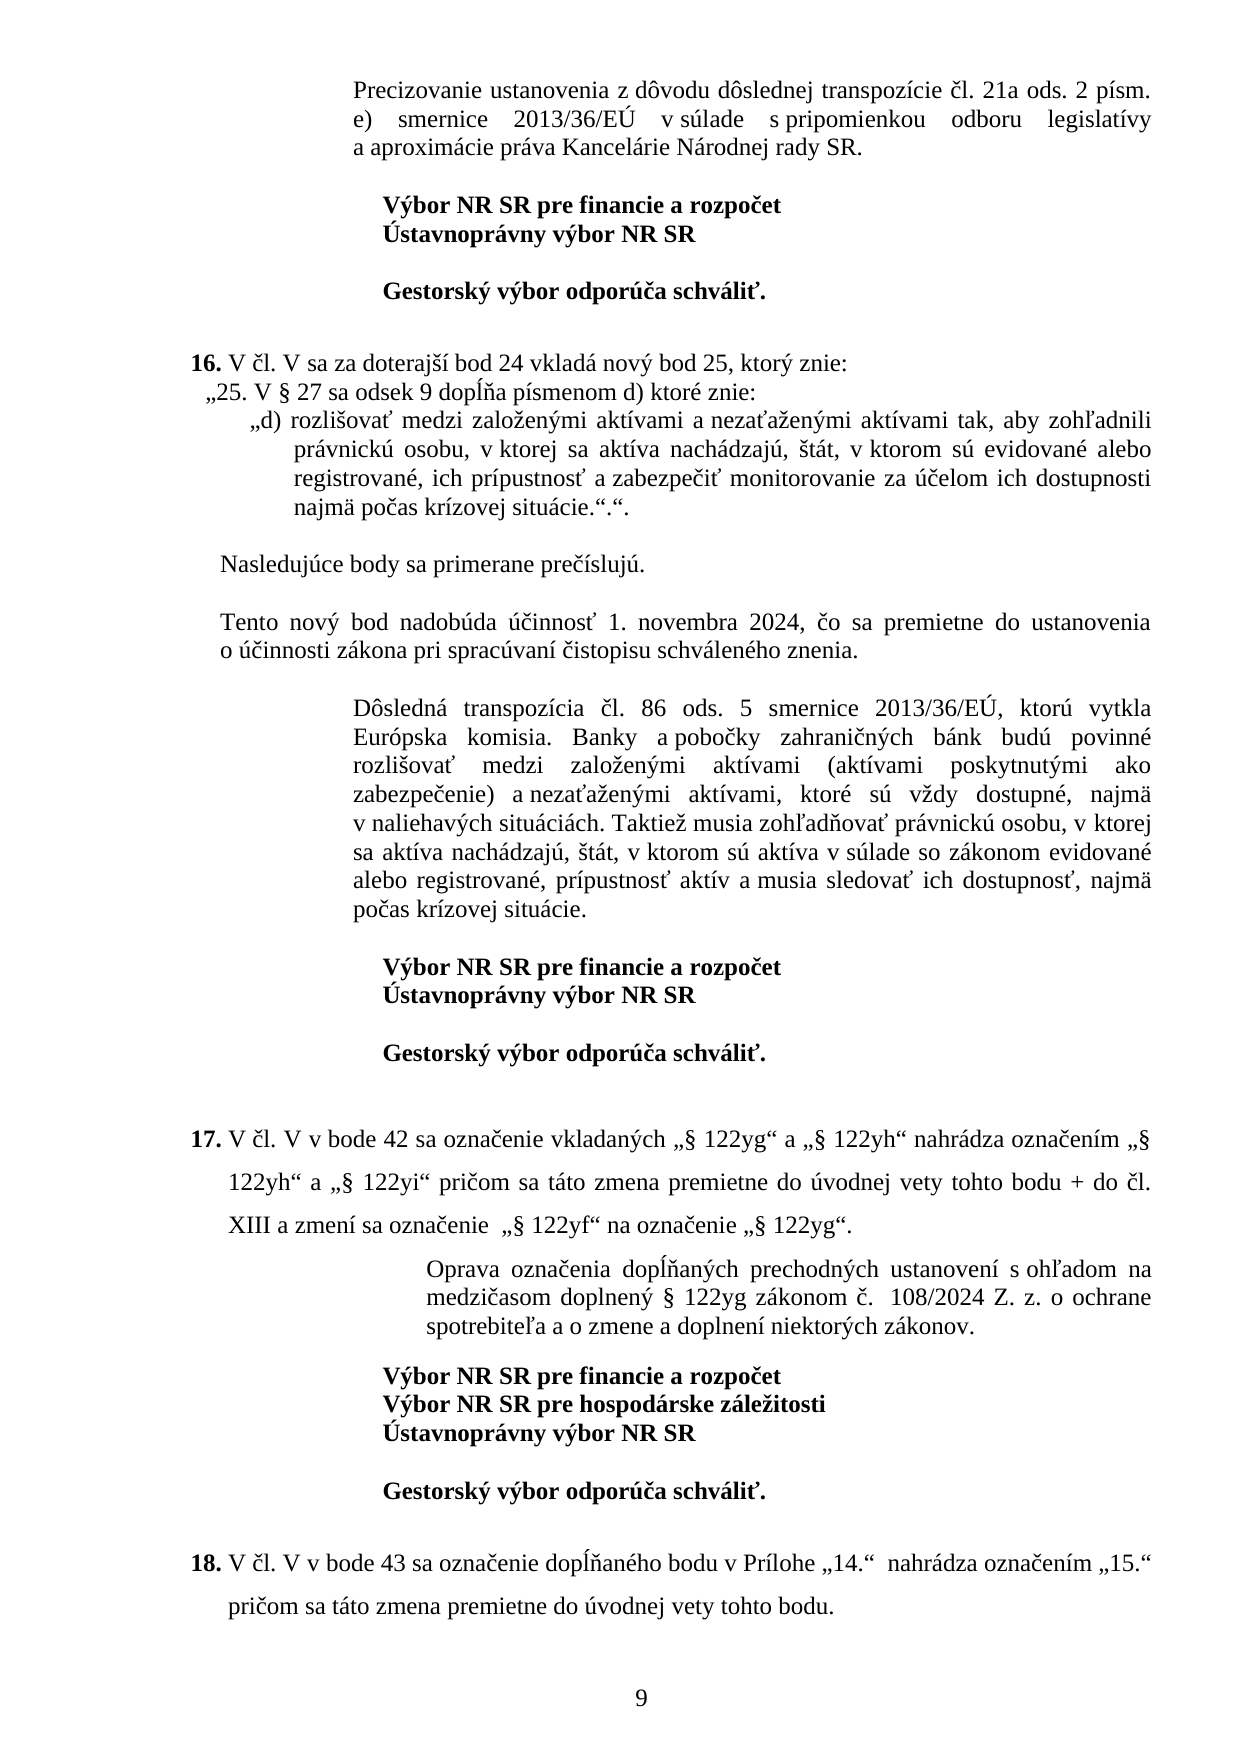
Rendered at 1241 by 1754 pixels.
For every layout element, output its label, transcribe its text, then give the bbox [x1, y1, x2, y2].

list Výbor NR SR pre financie a rozpočet [310, 1361, 1152, 1389]
text Dôsledná transpozícia čl. 86 ods. 5 smernice 2013/36/EÚ, ktorú vytkla Európska komisia. Banky a pobočky zahraničných bánk budú povinné rozlišovať medzi založenými aktívami (aktívami poskytnutými ako zabezpečenie) a nezaťaženými aktívami, ktoré sú vždy dostupné, najmä v naliehavých situáciách. Taktiež musia zohľadňovať právnickú osobu, v ktorej sa aktíva nachádzajú, štát, v ktorom sú aktíva v súlade so zákonom evidované alebo registrované, prípustnosť aktív a musia sledovať ich dostupnosť, najmä počas krízovej situácie. [353, 693, 1152, 923]
list Gestorský výbor odporúča schváliť. [310, 276, 1152, 305]
list Ústavnoprávny výbor NR SR [308, 1418, 1152, 1447]
list V čl. V sa za doterajší bod 24 vkladá nový bod 25, ktorý znie: [190, 348, 1152, 377]
list V čl. V v bode 43 sa označenie dopĺňaného bodu v Prílohe „14.“ nahrádza označením „15.“ pričom sa táto zmena premietne do úvodnej vety tohto bodu. [190, 1548, 1152, 1619]
text Precizovanie ustanovenia z dôvodu dôslednej transpozície čl. 21a ods. 2 písm. e) smernice 2013/36/EÚ v súlade s pripomienkou odboru legislatívy a aproximácie práva Kancelárie Národnej rady SR. [353, 75, 1152, 161]
list Gestorský výbor odporúča schváliť. [310, 1038, 1152, 1067]
list Výbor NR SR pre financie a rozpočet [310, 952, 1152, 981]
list Ústavnoprávny výbor NR SR [308, 981, 1152, 1009]
text Oprava označenia dopĺňaných prechodných ustanovení s ohľadom na medzičasom doplnený § 122yg zákonom č. 108/2024 Z. z. o ochrane spotrebiteľa a o zmene a doplnení niektorých zákonov. [426, 1254, 1152, 1340]
text „25. V § 27 sa odsek 9 dopĺňa písmenom d) ktoré znie: [205, 377, 1152, 406]
text „d) rozlišovať medzi založenými aktívami a nezaťaženými aktívami tak, aby zohľadnili právnickú osobu, v ktorej sa aktíva nachádzajú, štát, v ktorom sú evidované alebo registrované, ich prípustnosť a zabezpečiť monitorovanie za účelom ich dostupnosti najmä počas krízovej situácie.“.“. [249, 406, 1152, 521]
list Gestorský výbor odporúča schváliť. [310, 1476, 1152, 1504]
list Výbor NR SR pre hospodárske záležitosti [310, 1389, 1152, 1418]
list V čl. V v bode 42 sa označenie vkladaných „§ 122yg“ a „§ 122yh“ nahrádza označením „§ 122yh“ a „§ 122yi“ pričom sa táto zmena premietne do úvodnej vety tohto bodu + do čl. XIII a zmení sa označenie „§ 122yf“ na označenie „§ 122yg“. [190, 1124, 1152, 1239]
list Výbor NR SR pre financie a rozpočet [310, 190, 1152, 219]
text Tento nový bod nadobúda účinnosť 1. novembra 2024, čo sa premietne do ustanovenia o účinnosti zákona pri spracúvaní čistopisu schváleného znenia. [220, 607, 1152, 664]
text Nasledujúce body sa primerane prečíslujú. [220, 549, 1152, 578]
list Ústavnoprávny výbor NR SR [308, 219, 1152, 247]
